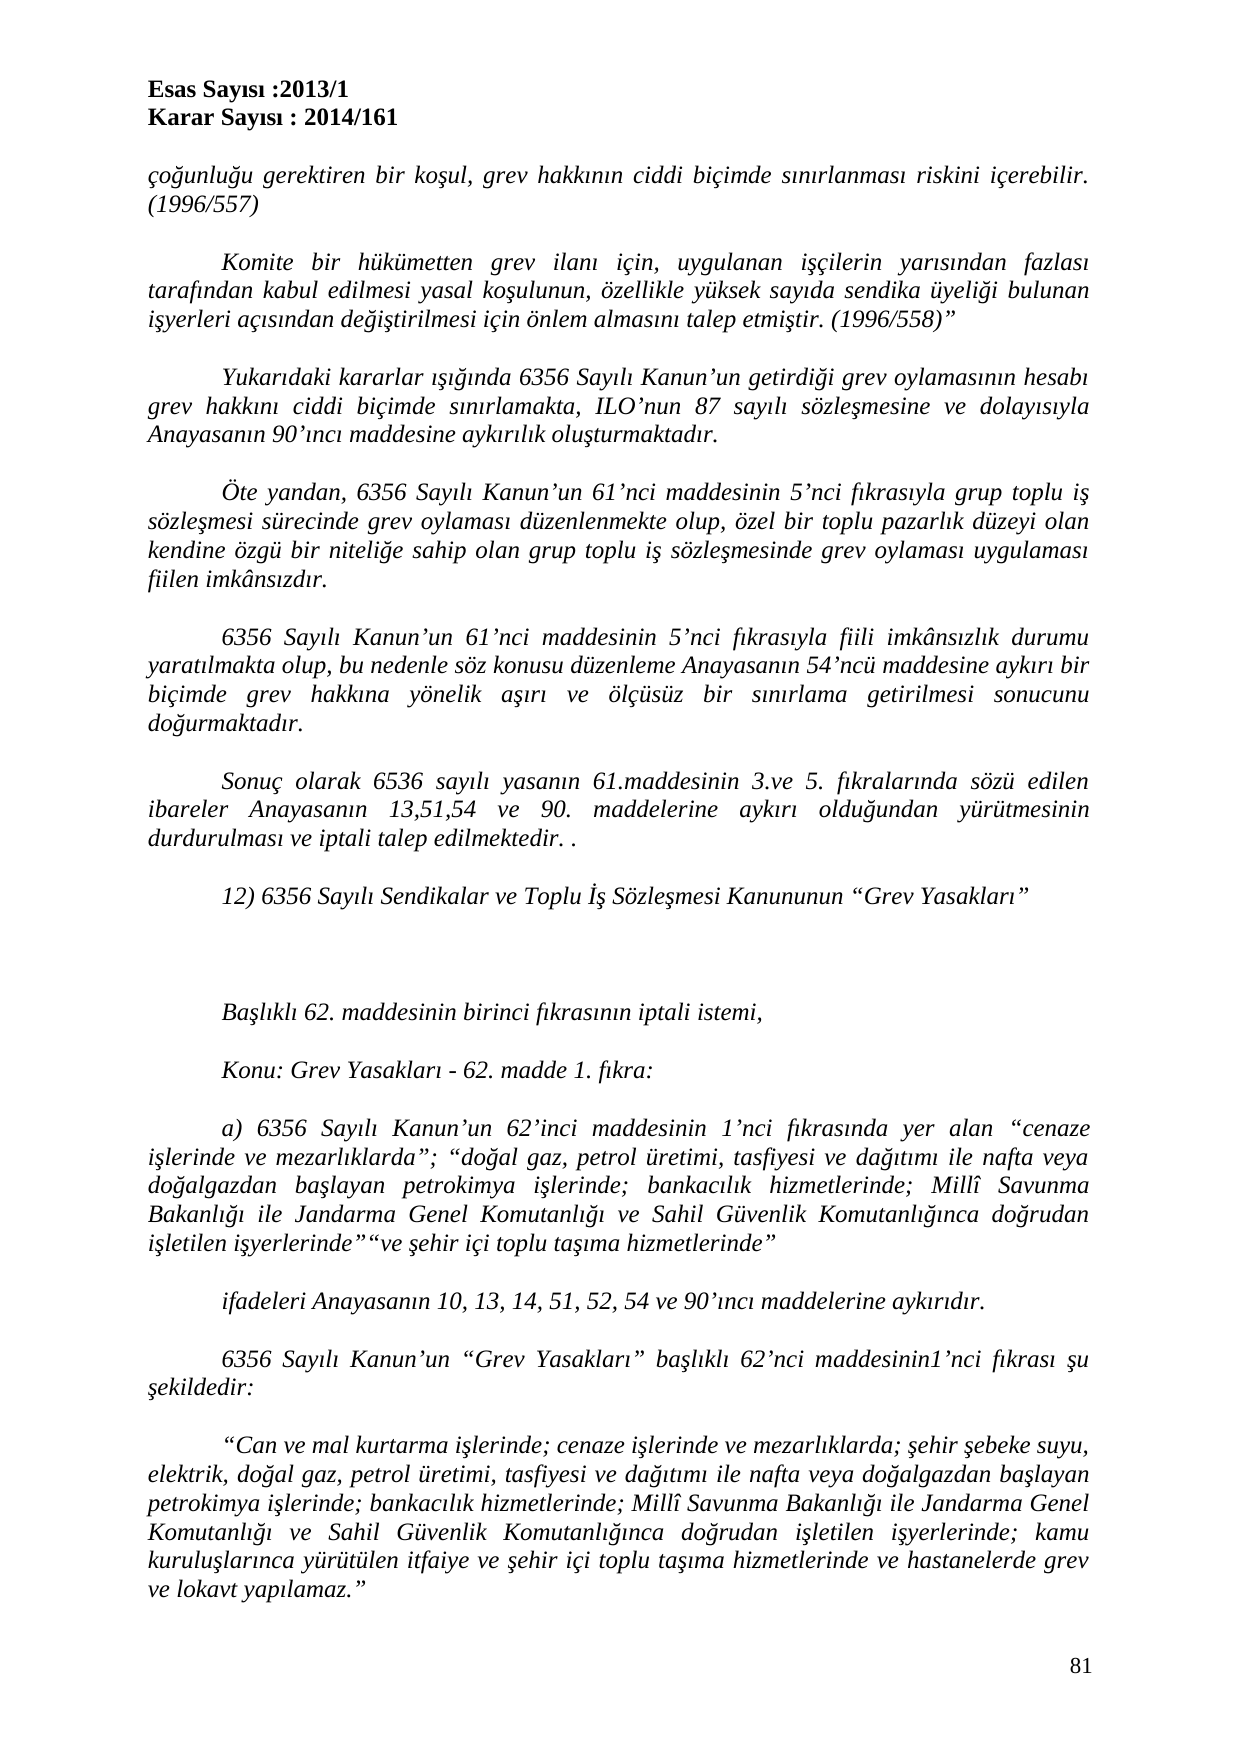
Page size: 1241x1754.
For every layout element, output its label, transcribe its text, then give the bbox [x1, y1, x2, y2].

text Sonuç olarak 6536 sayılı yasanın 61.maddesinin 3.ve 5. fıkralarında sözü edilen ibareler Anayasanın 13,51,54 ve 90. maddelerine aykırı olduğundan yürütmesinin durdurulması ve iptali talep edilmektedir. . [148, 766, 1093, 852]
text 12) 6356 Sayılı Sendikalar ve Toplu İş Sözleşmesi Kanununun “Grev Yasakları” [148, 881, 1093, 910]
text “Can ve mal kurtarma işlerinde; cenaze işlerinde ve mezarlıklarda; şehir şebeke suyu, elektrik, doğal gaz, petrol üretimi, tasfiyesi ve dağıtımı ile nafta veya doğalgazdan başlayan petrokimya işlerinde; bankacılık hizmetlerinde; Millî Savunma Bakanlığı ile Jandarma Genel Komutanlığı ve Sahil Güvenlik Komutanlığınca doğrudan işletilen işyerlerinde; kamu kuruluşlarınca yürütülen itfaiye ve şehir içi toplu taşıma hizmetlerinde ve hastanelerde grev ve lokavt yapılamaz.” [148, 1430, 1093, 1603]
text ifadeleri Anayasanın 10, 13, 14, 51, 52, 54 ve 90’ıncı maddelerine aykırıdır. [148, 1286, 1093, 1314]
text Öte yandan, 6356 Sayılı Kanun’un 61’nci maddesinin 5’nci fıkrasıyla grup toplu iş sözleşmesi sürecinde grev oylaması düzenlenmekte olup, özel bir toplu pazarlık düzeyi olan kendine özgü bir niteliğe sahip olan grup toplu iş sözleşmesinde grev oylaması uygulaması fiilen imkânsızdır. [148, 477, 1093, 592]
text Konu: Grev Yasakları - 62. madde 1. fıkra: [148, 1055, 1093, 1084]
text 6356 Sayılı Kanun’un “Grev Yasakları” başlıklı 62’nci maddesinin1’nci fıkrası şu şekildedir: [148, 1344, 1093, 1401]
text a) 6356 Sayılı Kanun’un 62’inci maddesinin 1’nci fıkrasında yer alan “cenaze işlerinde ve mezarlıklarda”; “doğal gaz, petrol üretimi, tasfiyesi ve dağıtımı ile nafta veya doğalgazdan başlayan petrokimya işlerinde; bankacılık hizmetlerinde; Millî Savunma Bakanlığı ile Jandarma Genel Komutanlığı ve Sahil Güvenlik Komutanlığınca doğrudan işletilen işyerlerinde”“ve şehir içi toplu taşıma hizmetlerinde” [148, 1113, 1093, 1257]
text Komite bir hükümetten grev ilanı için, uygulanan işçilerin yarısından fazlası tarafından kabul edilmesi yasal koşulunun, özellikle yüksek sayıda sendika üyeliği bulunan işyerleri açısından değiştirilmesi için önlem almasını talep etmiştir. (1996/558)” [148, 247, 1093, 333]
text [148, 160, 1093, 217]
text 6356 Sayılı Kanun’un 61’nci maddesinin 5’nci fıkrasıyla fiili imkânsızlık durumu yaratılmakta olup, bu nedenle söz konusu düzenleme Anayasanın 54’ncü maddesine aykırı bir biçimde grev hakkına yönelik aşırı ve ölçüsüz bir sınırlama getirilmesi sonucunu doğurmaktadır. [148, 622, 1093, 737]
text Başlıklı 62. maddesinin birinci fıkrasının iptali istemi, [148, 997, 1093, 1026]
text Yukarıdaki kararlar ışığında 6356 Sayılı Kanun’un getirdiği grev oylamasının hesabı grev hakkını ciddi biçimde sınırlamakta, ILO’nun 87 sayılı sözleşmesine ve dolayısıyla Anayasanın 90’ıncı maddesine aykırılık oluşturmaktadır. [148, 362, 1093, 448]
